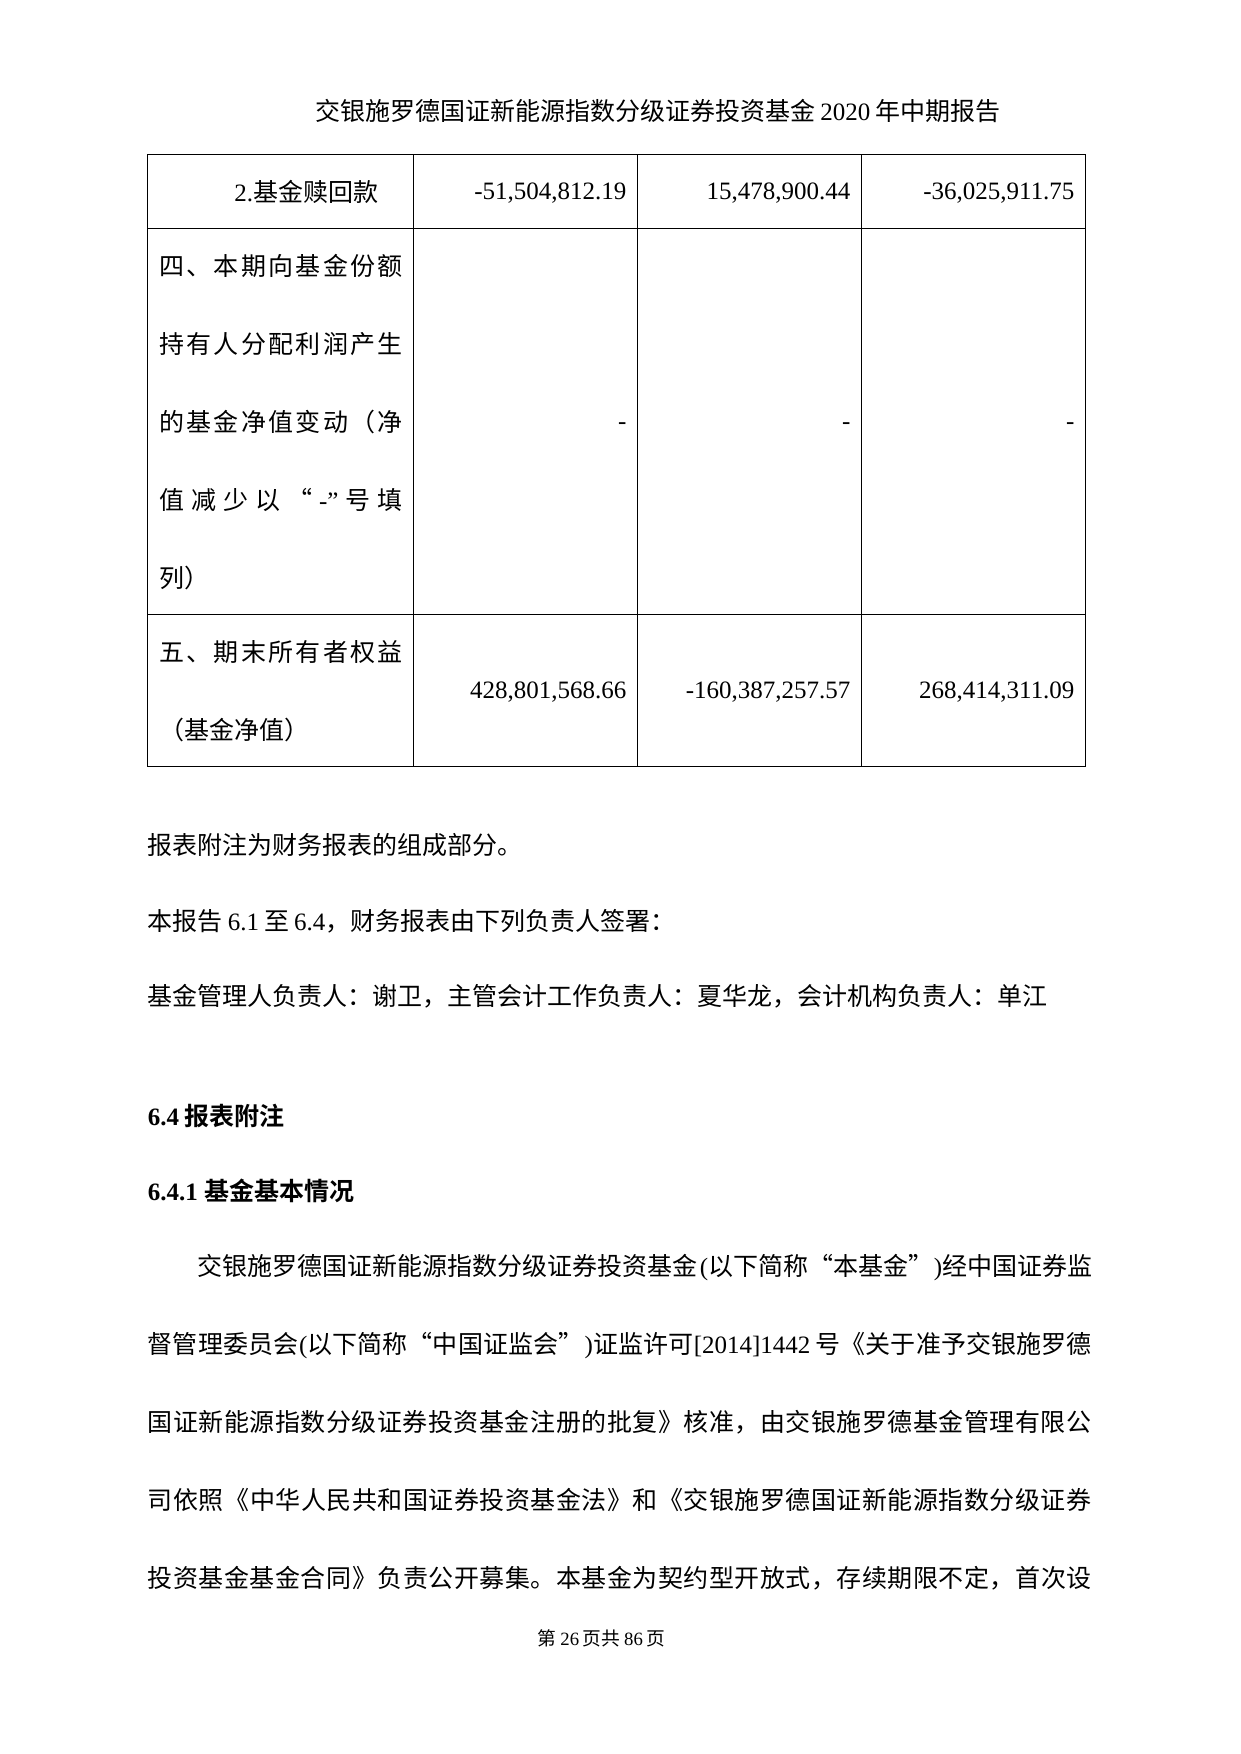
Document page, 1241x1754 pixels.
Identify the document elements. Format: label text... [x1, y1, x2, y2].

table_cell - [414, 229, 637, 614]
table_cell - [638, 229, 861, 614]
table_cell 2.基金赎回款 [148, 155, 413, 228]
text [148, 1232, 1092, 1609]
table_cell 四、本期向基金份额持有人分配利润产生的基金净值变动（净值减少以“-”号填列） [148, 229, 413, 614]
text 6.4.1 基金基本情况 [148, 1157, 1092, 1222]
table_cell 268,414,311.09 [862, 615, 1085, 766]
table_cell - [862, 229, 1085, 614]
subtitle 6.4报表附注 [148, 1082, 1092, 1147]
table_cell -51,504,812.19 [414, 155, 637, 228]
text 基金管理人负责人：谢卫，主管会计工作负责人：夏华龙，会计机构负责人：单江 [148, 962, 1092, 1027]
text 报表附注为财务报表的组成部分。 [148, 811, 1092, 876]
table_cell -36,025,911.75 [862, 155, 1085, 228]
table_cell 五、期末所有者权益（基金净值） [148, 615, 413, 766]
table_cell 15,478,900.44 [638, 155, 861, 228]
text 本报告6.1至6.4，财务报表由下列负责人签署： [148, 887, 1092, 952]
table_cell 428,801,568.66 [414, 615, 637, 766]
table_cell -160,387,257.57 [638, 615, 861, 766]
